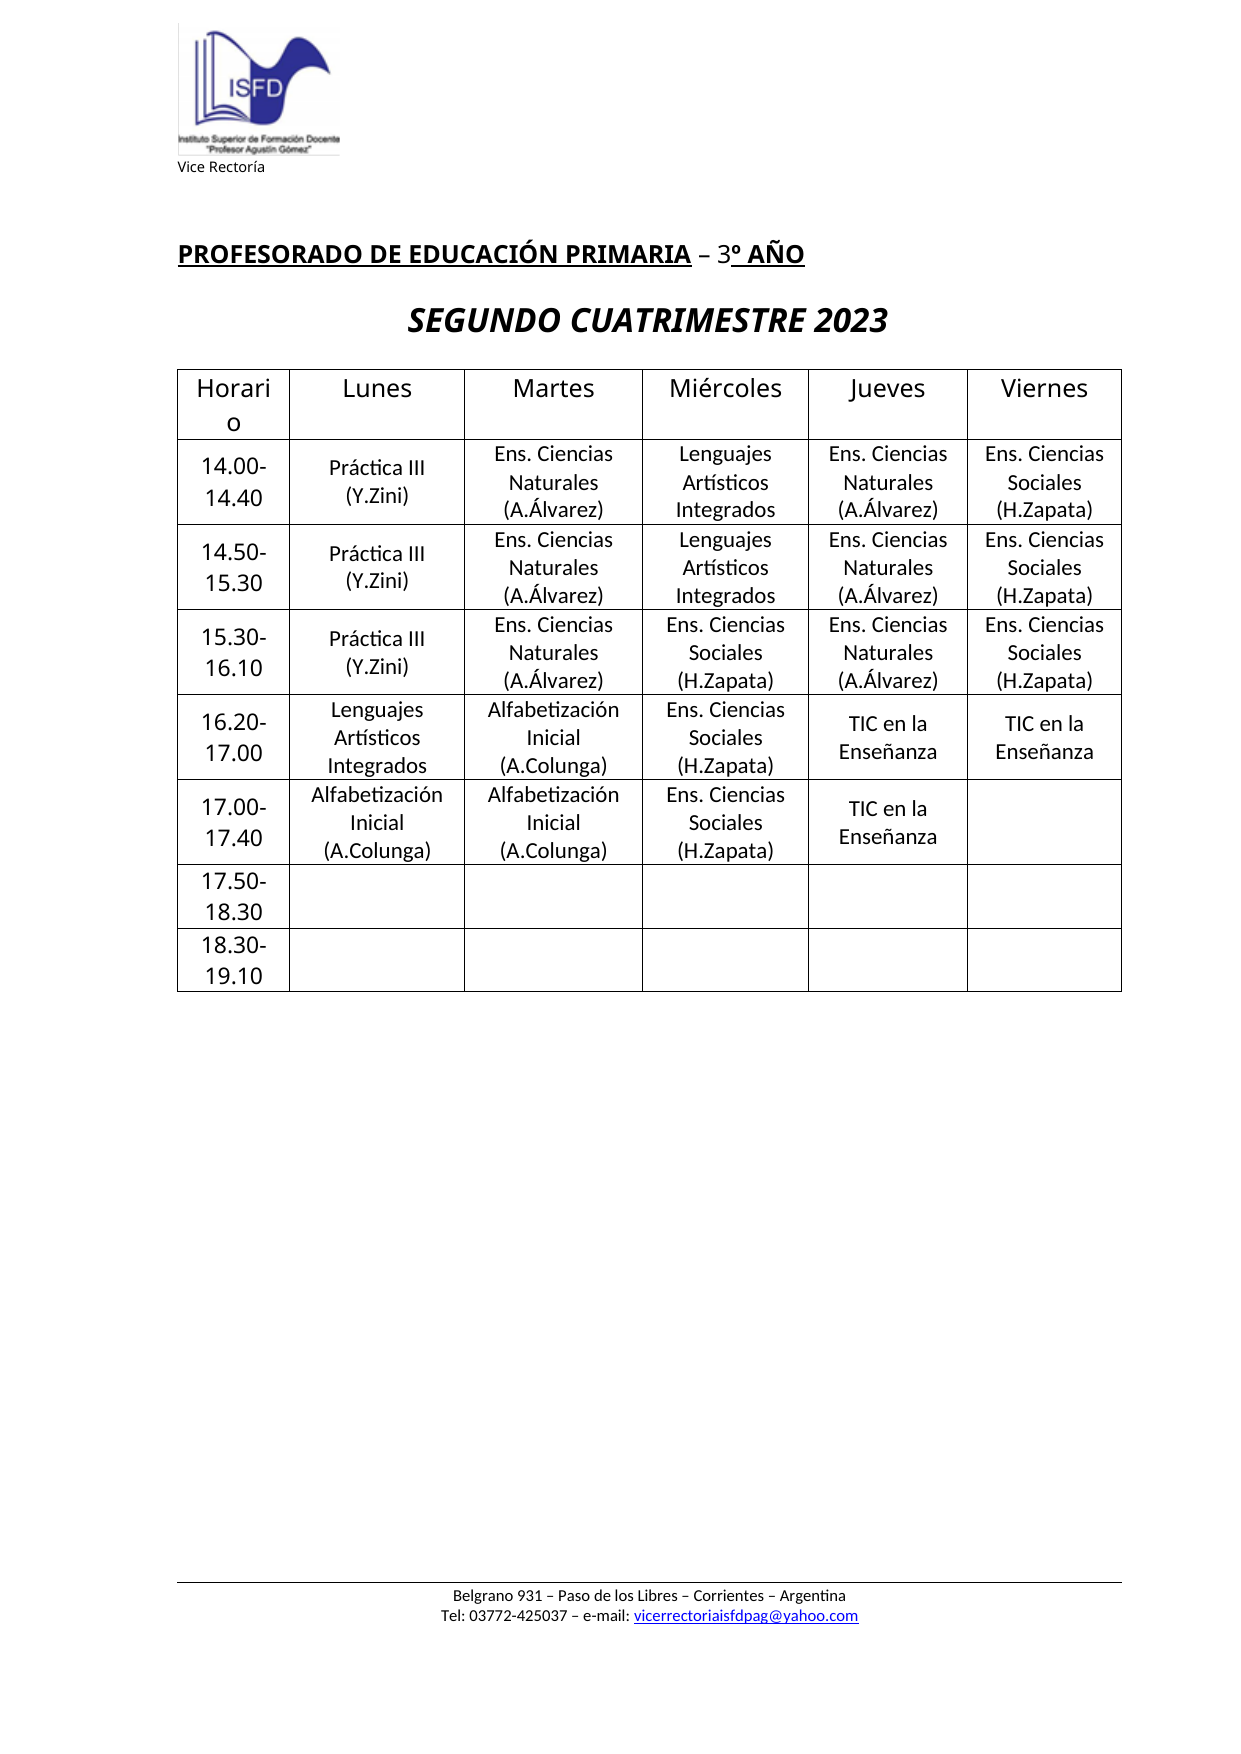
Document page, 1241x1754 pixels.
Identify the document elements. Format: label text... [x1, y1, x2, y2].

table_cell Ens. Ciencias Naturales (A.Álvarez) [465, 440, 642, 524]
table_cell [465, 865, 642, 928]
table_cell [465, 929, 642, 991]
table_cell Ens. Ciencias Sociales (H.Zapata) [643, 695, 808, 779]
table_cell [809, 865, 967, 928]
table_cell 14.00-14.40 [178, 440, 289, 524]
table_cell [968, 780, 1121, 864]
table_cell 18.30-19.10 [178, 929, 289, 991]
table_cell [968, 865, 1121, 928]
table_cell Ens. Ciencias Sociales (H.Zapata) [968, 440, 1121, 524]
table_cell [809, 929, 967, 991]
table_cell Lenguajes Artísticos Integrados [643, 525, 808, 609]
table_cell Ens. Ciencias Sociales (H.Zapata) [968, 525, 1121, 609]
table_cell 17.00-17.40 [178, 780, 289, 864]
table_header Lunes [290, 370, 464, 438]
table_cell Práctica III (Y.Zini) [290, 525, 464, 609]
table_cell [290, 865, 464, 928]
table_header Miércoles [643, 370, 808, 438]
table_cell Ens. Ciencias Naturales (A.Álvarez) [809, 610, 967, 694]
text PROFESORADO DE EDUCACIÓN PRIMARIA – 3º AÑO [177, 236, 1122, 270]
text SEGUNDO CUATRIMESTRE 2023 [177, 296, 1122, 342]
table_cell Alfabetización Inicial (A.Colunga) [465, 695, 642, 779]
table_cell 14.50-15.30 [178, 525, 289, 609]
table_cell Ens. Ciencias Naturales (A.Álvarez) [465, 610, 642, 694]
table_cell TIC en la Enseñanza [809, 780, 967, 864]
table_cell 17.50-18.30 [178, 865, 289, 928]
table_cell TIC en la Enseñanza [968, 695, 1121, 779]
table_cell Ens. Ciencias Naturales (A.Álvarez) [465, 525, 642, 609]
table_cell [643, 865, 808, 928]
table_cell Práctica III (Y.Zini) [290, 610, 464, 694]
table_cell Ens. Ciencias Naturales (A.Álvarez) [809, 525, 967, 609]
table_cell [290, 929, 464, 991]
table_header Horario [178, 370, 289, 438]
table_cell 16.20-17.00 [178, 695, 289, 779]
table_cell Práctica III (Y.Zini) [290, 440, 464, 524]
table_cell Alfabetización Inicial (A.Colunga) [465, 780, 642, 864]
table_cell [968, 929, 1121, 991]
table_cell Ens. Ciencias Sociales (H.Zapata) [643, 780, 808, 864]
table_cell Lenguajes Artísticos Integrados [643, 440, 808, 524]
table_cell Lenguajes Artísticos Integrados [290, 695, 464, 779]
picture [177, 23, 340, 157]
table_cell Alfabetización Inicial (A.Colunga) [290, 780, 464, 864]
table_header Viernes [968, 370, 1121, 438]
table_header Martes [465, 370, 642, 438]
table_cell Ens. Ciencias Naturales (A.Álvarez) [809, 440, 967, 524]
table_cell Ens. Ciencias Sociales (H.Zapata) [968, 610, 1121, 694]
table_cell TIC en la Enseñanza [809, 695, 967, 779]
table_header Jueves [809, 370, 967, 438]
table_cell Ens. Ciencias Sociales (H.Zapata) [643, 610, 808, 694]
table_cell 15.30-16.10 [178, 610, 289, 694]
table_cell [643, 929, 808, 991]
